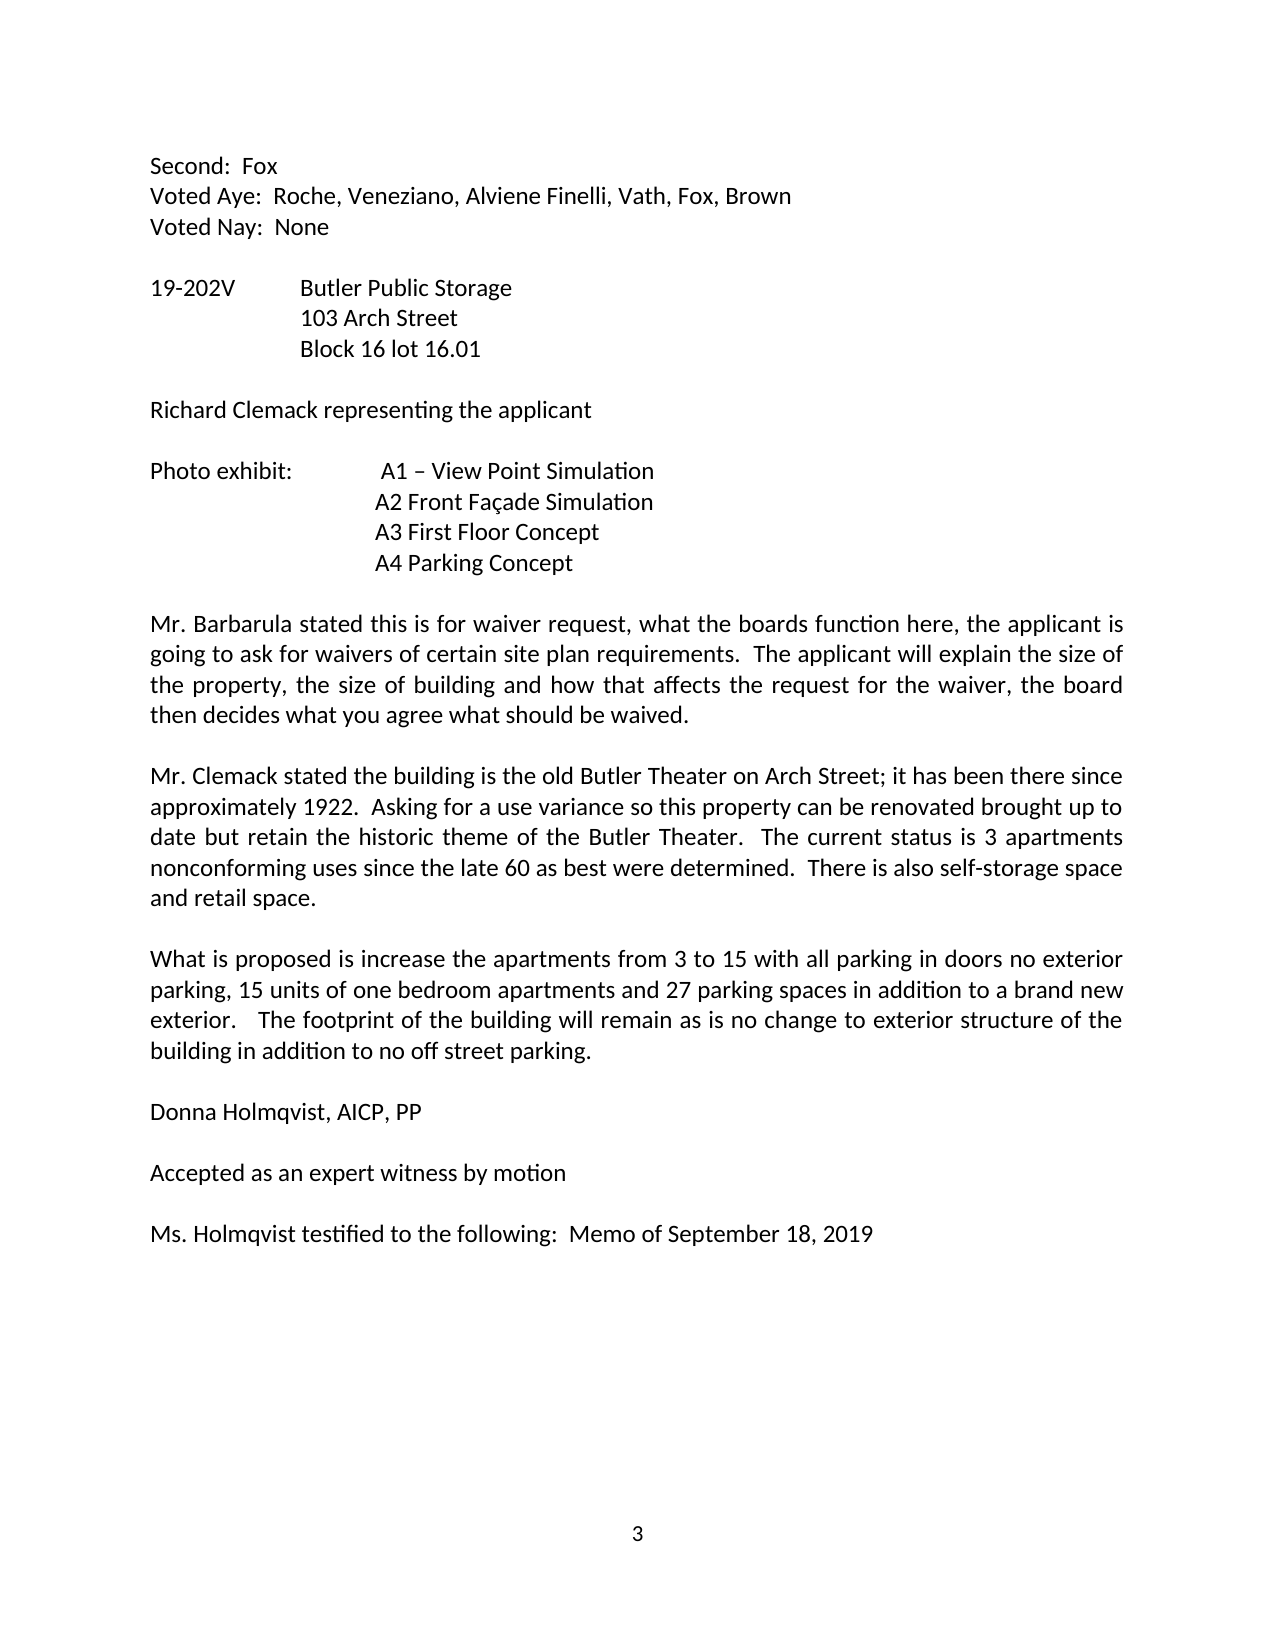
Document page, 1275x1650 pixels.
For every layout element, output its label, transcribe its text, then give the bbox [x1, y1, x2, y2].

text Richard Clemack representing the applicant [150, 394, 1125, 425]
text A2 Front Façade Simulation [150, 486, 1125, 516]
text Mr. Clemack stated the building is the old Butler Theater on Arch Street; it has been there since approximately 1922. Asking for a use variance so this property can be renovated brought up to date but retain the historic theme of the Butler Theater. The current status is 3 apartments nonconforming uses since the late 60 as best were determined. There is also self-storage space and retail space. [150, 760, 1125, 913]
text 103 Arch Street [150, 303, 1125, 333]
text Voted Aye: Roche, Veneziano, Alviene Finelli, Vath, Fox, Brown [150, 181, 1125, 211]
text Voted Nay: None [150, 211, 1125, 242]
text A4 Parking Concept [150, 547, 1125, 577]
text Mr. Barbarula stated this is for waiver request, what the boards function here, the applicant is going to ask for waivers of certain site plan requirements. The applicant will explain the size of the property, the size of building and how that affects the request for the waiver, the board then decides what you agree what should be waived. [150, 608, 1125, 730]
text Ms. Holmqvist testified to the following: Memo of September 18, 2019 [150, 1218, 1125, 1249]
text Second: Fox [150, 150, 1125, 181]
text Block 16 lot 16.01 [150, 333, 1125, 364]
text 19-202V Butler Public Storage [150, 272, 1125, 303]
text What is proposed is increase the apartments from 3 to 15 with all parking in doors no exterior parking, 15 units of one bedroom apartments and 27 parking spaces in addition to a brand new exterior. The footprint of the building will remain as is no change to exterior structure of the building in addition to no off street parking. [150, 943, 1125, 1066]
text A3 First Floor Concept [150, 516, 1125, 547]
text Donna Holmqvist, AICP, PP [150, 1096, 1125, 1127]
text Photo exhibit: A1 – View Point Simulation [150, 455, 1125, 486]
text Accepted as an expert witness by motion [150, 1157, 1125, 1188]
